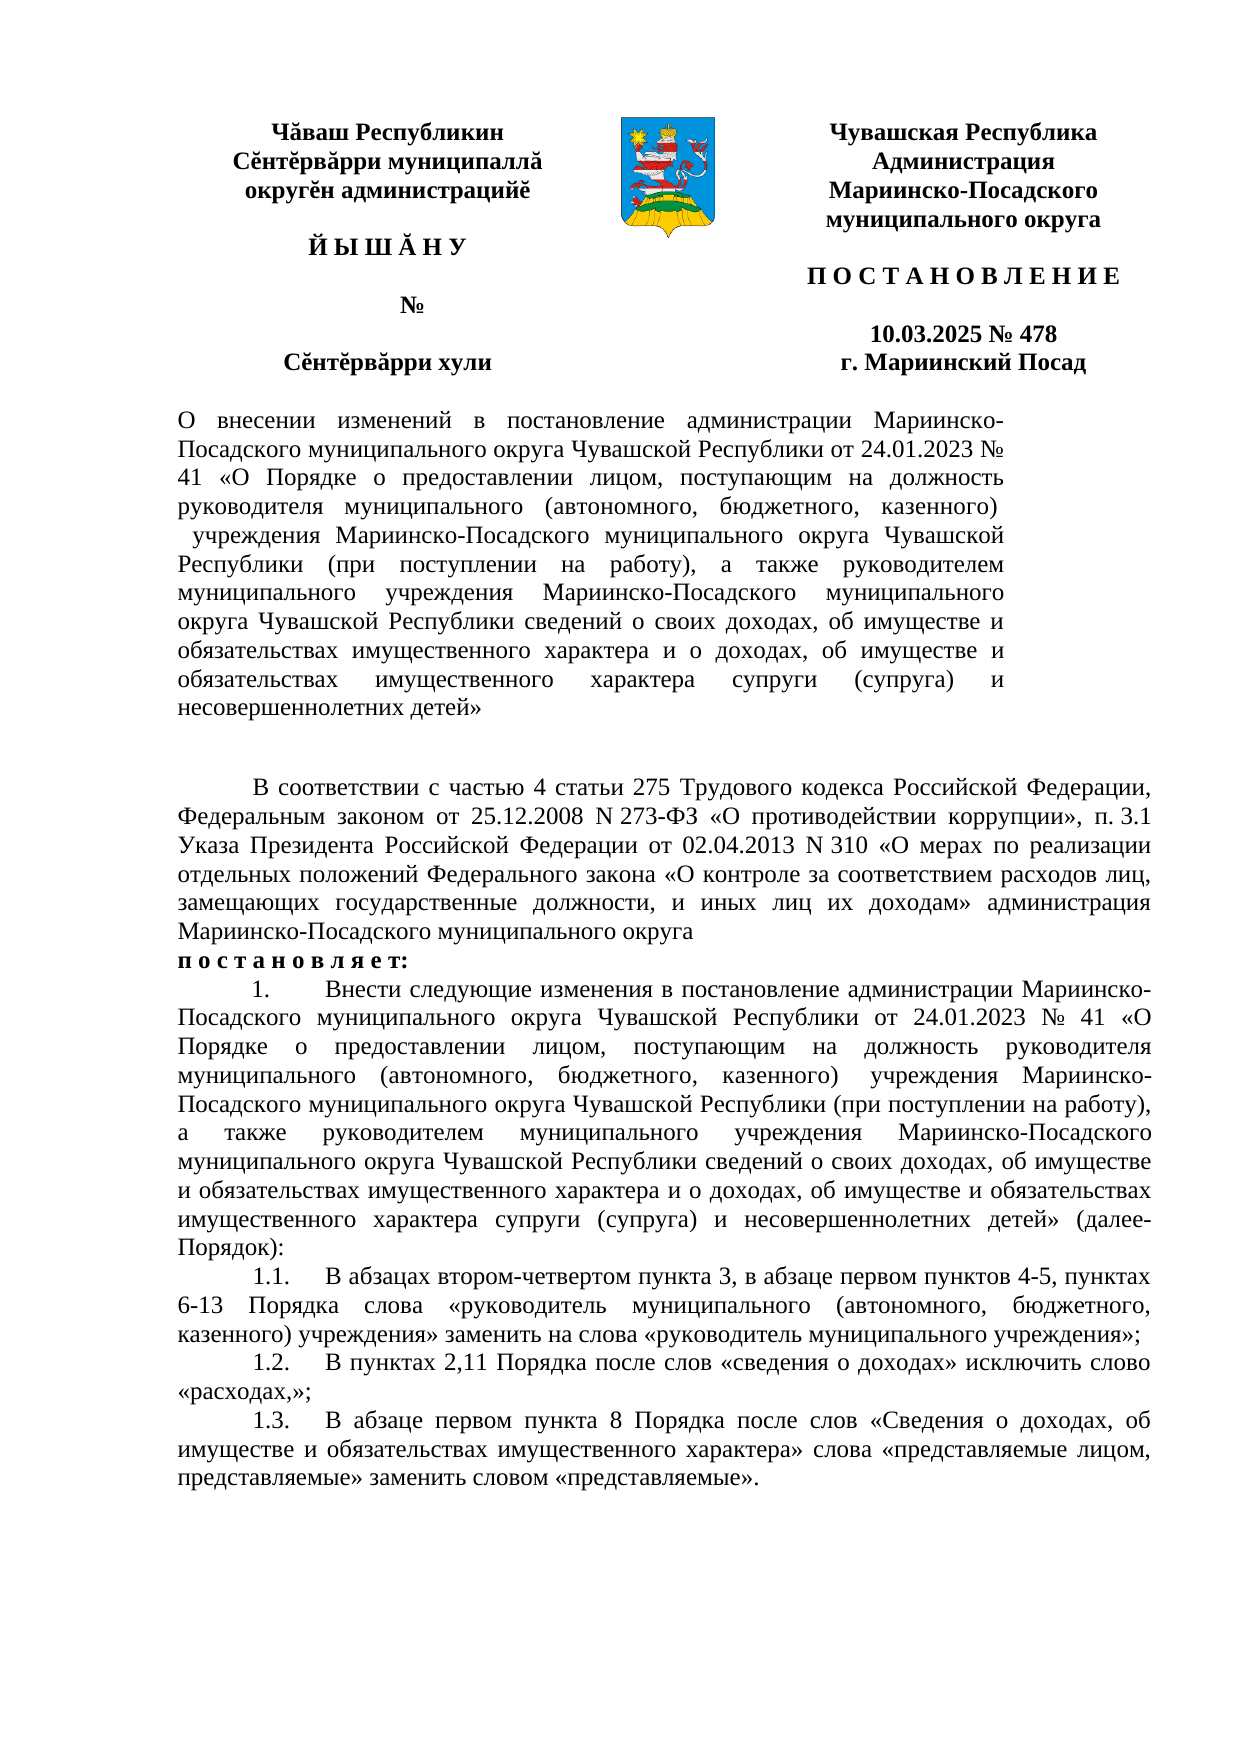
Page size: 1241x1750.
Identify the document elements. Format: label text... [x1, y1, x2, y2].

table_header Чăваш Республикин Сĕнтĕрвăрри муниципаллă округĕн администрацийĕ Й Ы Ш Ă Н У № Сĕнтĕрвăрри хули [166, 89, 609, 405]
table_header [609, 89, 727, 405]
text О внесении изменений в постановление администрации Мариинско-Посадского муниципального округа Чувашской Республики от 24.01.2023 № 41 «О Порядке о предоставлении лицом, поступающим на должность руководителя муниципального (автономного, бюджетного, казенного) учреждения Мариинско-Посадского муниципального округа Чувашской Республики (при поступлении на работу), а также руководителем муниципального учреждения Мариинско-Посадского муниципального округа Чувашской Республики сведений о своих доходах, об имуществе и обязательствах имущественного характера и о доходах, об имуществе и обязательствах имущественного характера супруги (супруга) и несовершеннолетних детей» [177, 405, 1005, 721]
text В соответствии с частью 4 статьи 275 Трудового кодекса Российской Федерации, Федеральным законом от 25.12.2008 N 273-ФЗ «О противодействии коррупции», п. 3.1 Указа Президента Российской Федерации от 02.04.2013 N 310 «О мерах по реализации отдельных положений Федерального закона «О контроле за соответствием расходов лиц, замещающих государственные должности, и иных лиц их доходам» администрация Мариинско-Посадского муниципального округа [177, 772, 1152, 945]
list В абзаце первом пункта 8 Порядка после слов «Сведения о доходах, об имуществе и обязательствах имущественного характера» слова «представляемые лицом, представляемые» заменить словом «представляемые». [177, 1405, 1152, 1491]
list В пунктах 2,11 Порядка после слов «сведения о доходах» исключить слово «расходах,»; [177, 1347, 1152, 1405]
picture [689, 140, 695, 148]
text п о с т а н о в л я е т: [177, 945, 1152, 974]
picture [685, 161, 692, 169]
list В абзацах втором-четвертом пункта 3, в абзаце первом пунктов 4-5, пунктах 6-13 Порядка слова «руководитель муниципального (автономного, бюджетного, казенного) учреждения» заменить на слова «руководитель муниципального учреждения»; [177, 1261, 1152, 1347]
list Внести следующие изменения в постановление администрации Мариинско-Посадского муниципального округа Чувашской Республики от 24.01.2023 № 41 «О Порядке о предоставлении лицом, поступающим на должность руководителя муниципального (автономного, бюджетного, казенного) учреждения Мариинско-Посадского муниципального округа Чувашской Республики (при поступлении на работу), а также руководителем муниципального учреждения Мариинско-Посадского муниципального округа Чувашской Республики сведений о своих доходах, об имуществе и обязательствах имущественного характера и о доходах, об имуществе и обязательствах имущественного характера супруги (супруга) и несовершеннолетних детей» (далее-Порядок): [177, 974, 1152, 1261]
picture [621, 129, 715, 238]
table_header Чувашская Республика Администрация Мариинско-Посадского муниципального округа П О С Т А Н О В Л Е Н И Е 10.03.2025 № 478 г. Мариинский Посад [727, 89, 1181, 405]
picture [694, 142, 705, 162]
